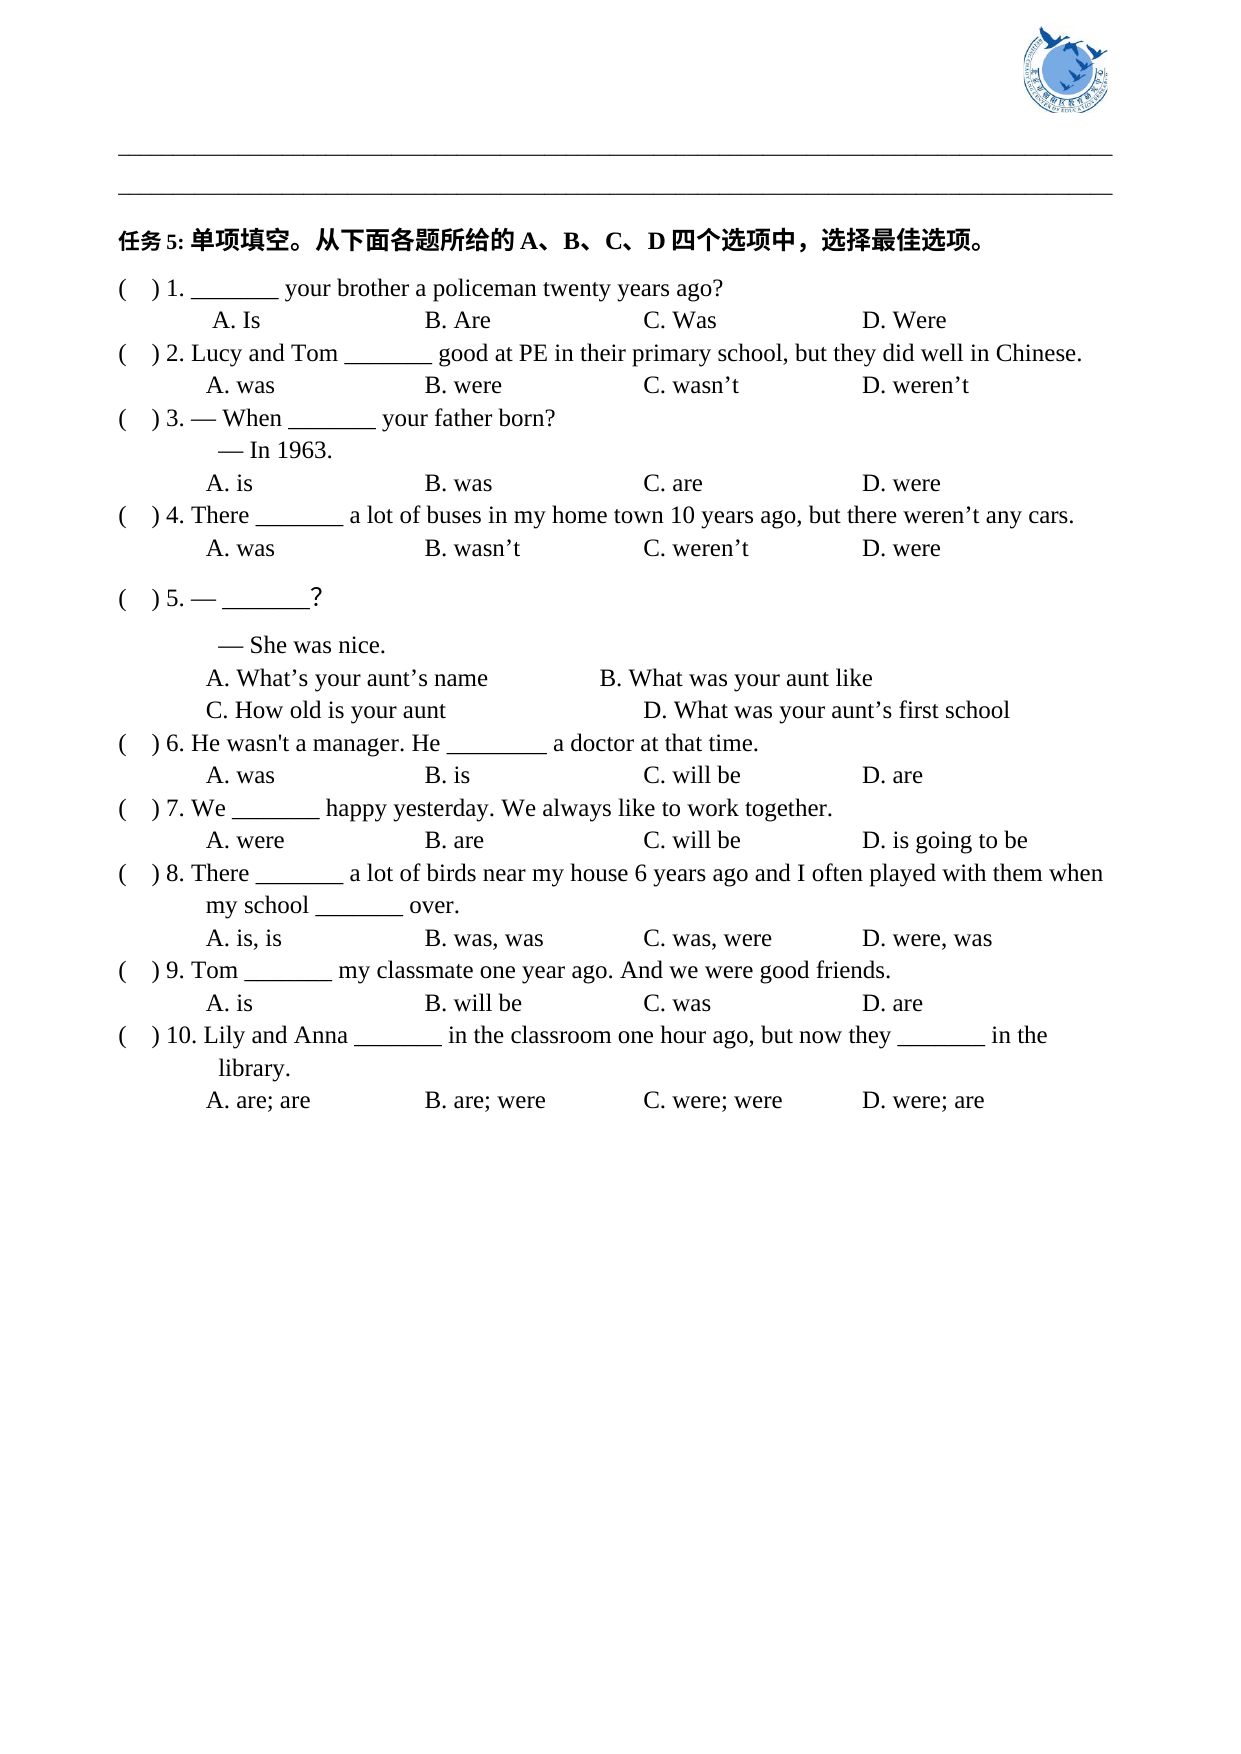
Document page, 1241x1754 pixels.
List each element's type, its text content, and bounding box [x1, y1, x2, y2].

text ( ) 8. There _______ a lot of birds near my house 6 years ago and I often played with them when my school _______ over. [118, 856, 1122, 921]
text ( ) 7. We _______ happy yesterday. We always like to work together. [118, 791, 1122, 823]
text A. is, is B. was, was C. was, were D. were, was [162, 921, 1122, 953]
text A. was B. wasn’t C. weren’t D. were [162, 531, 1122, 563]
text ( ) 1. _______ your brother a policeman twenty years ago? [118, 271, 1122, 303]
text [118, 129, 1122, 201]
text A. is B. will be C. was D. are [162, 986, 1122, 1018]
text — She was nice. [118, 628, 1122, 661]
picture [1022, 26, 1107, 111]
text ( ) 9. Tom _______ my classmate one year ago. And we were good friends. [118, 953, 1122, 986]
text ( ) 10. Lily and Anna _______ in the classroom one hour ago, but now they _______ in the library. [118, 1018, 1122, 1083]
text A. were B. are C. will be D. is going to be [162, 823, 1122, 856]
text ( ) 2. Lucy and Tom _______ good at PE in their primary school, but they did well in Chinese. [118, 336, 1122, 368]
text A. Is B. Are C. Was D. Were [162, 303, 1122, 336]
text 任务5: 单项填空。从下面各题所给的A、B、C、D四个选项中，选择最佳选项。 [118, 206, 1122, 271]
text A. was B. were C. wasn’t D. weren’t [118, 368, 1122, 401]
text A. was B. is C. will be D. are [162, 758, 1122, 791]
text ( ) 6. He wasn't a manager. He ________ a doctor at that time. [118, 726, 1122, 758]
text C. How old is your aunt D. What was your aunt’s first school [118, 693, 1122, 726]
text A. What’s your aunt’s name B. What was your aunt like [162, 661, 1122, 693]
text ( ) 5. — _______？ [118, 563, 1122, 628]
text ( ) 3. — When _______ your father born? [118, 401, 1122, 433]
text A. are; are B. are; were C. were; were D. were; are [162, 1083, 1122, 1116]
text — In 1963. [118, 433, 1122, 466]
text ( ) 4. There _______ a lot of buses in my home town 10 years ago, but there weren’t any cars. [118, 498, 1122, 531]
text A. is B. was C. are D. were [156, 466, 1122, 498]
